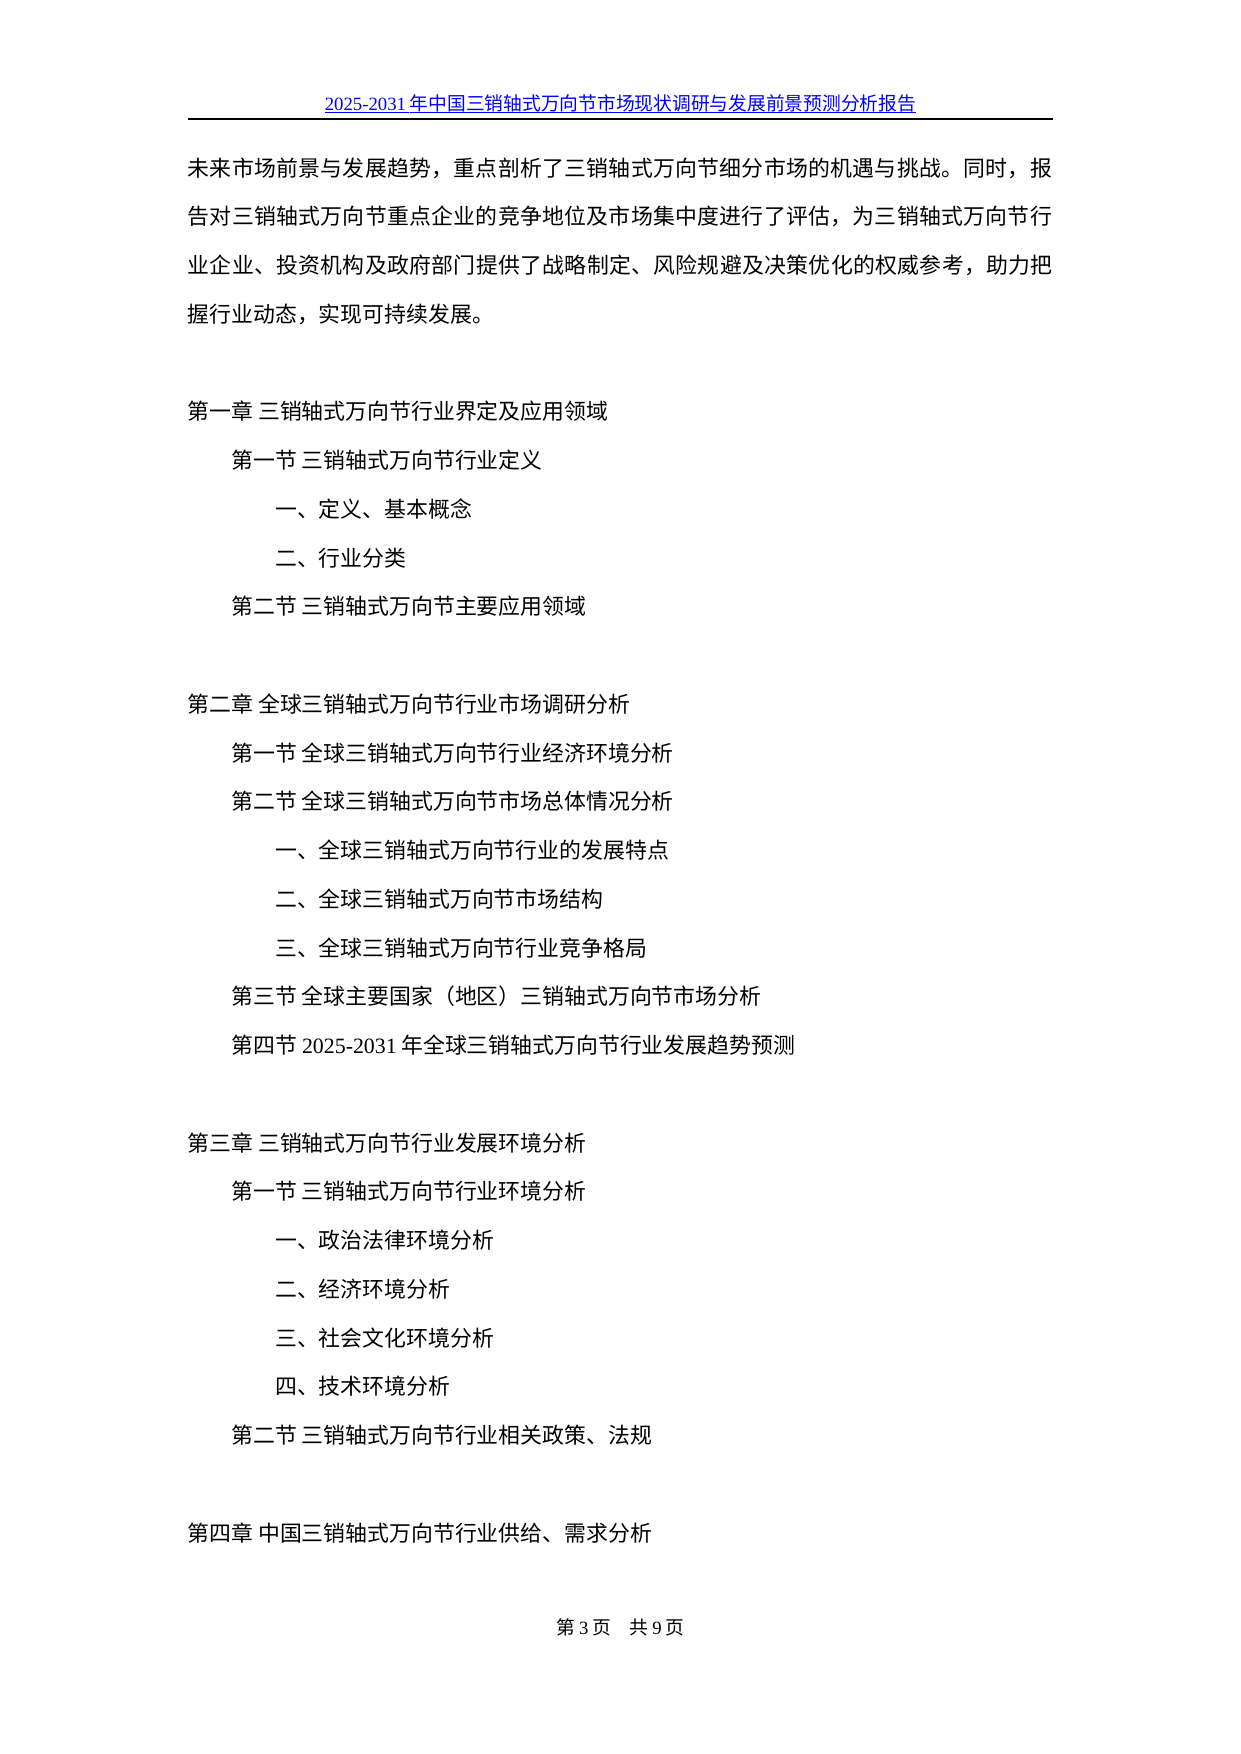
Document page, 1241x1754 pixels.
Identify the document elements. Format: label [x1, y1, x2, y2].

text [187, 150, 1053, 1548]
